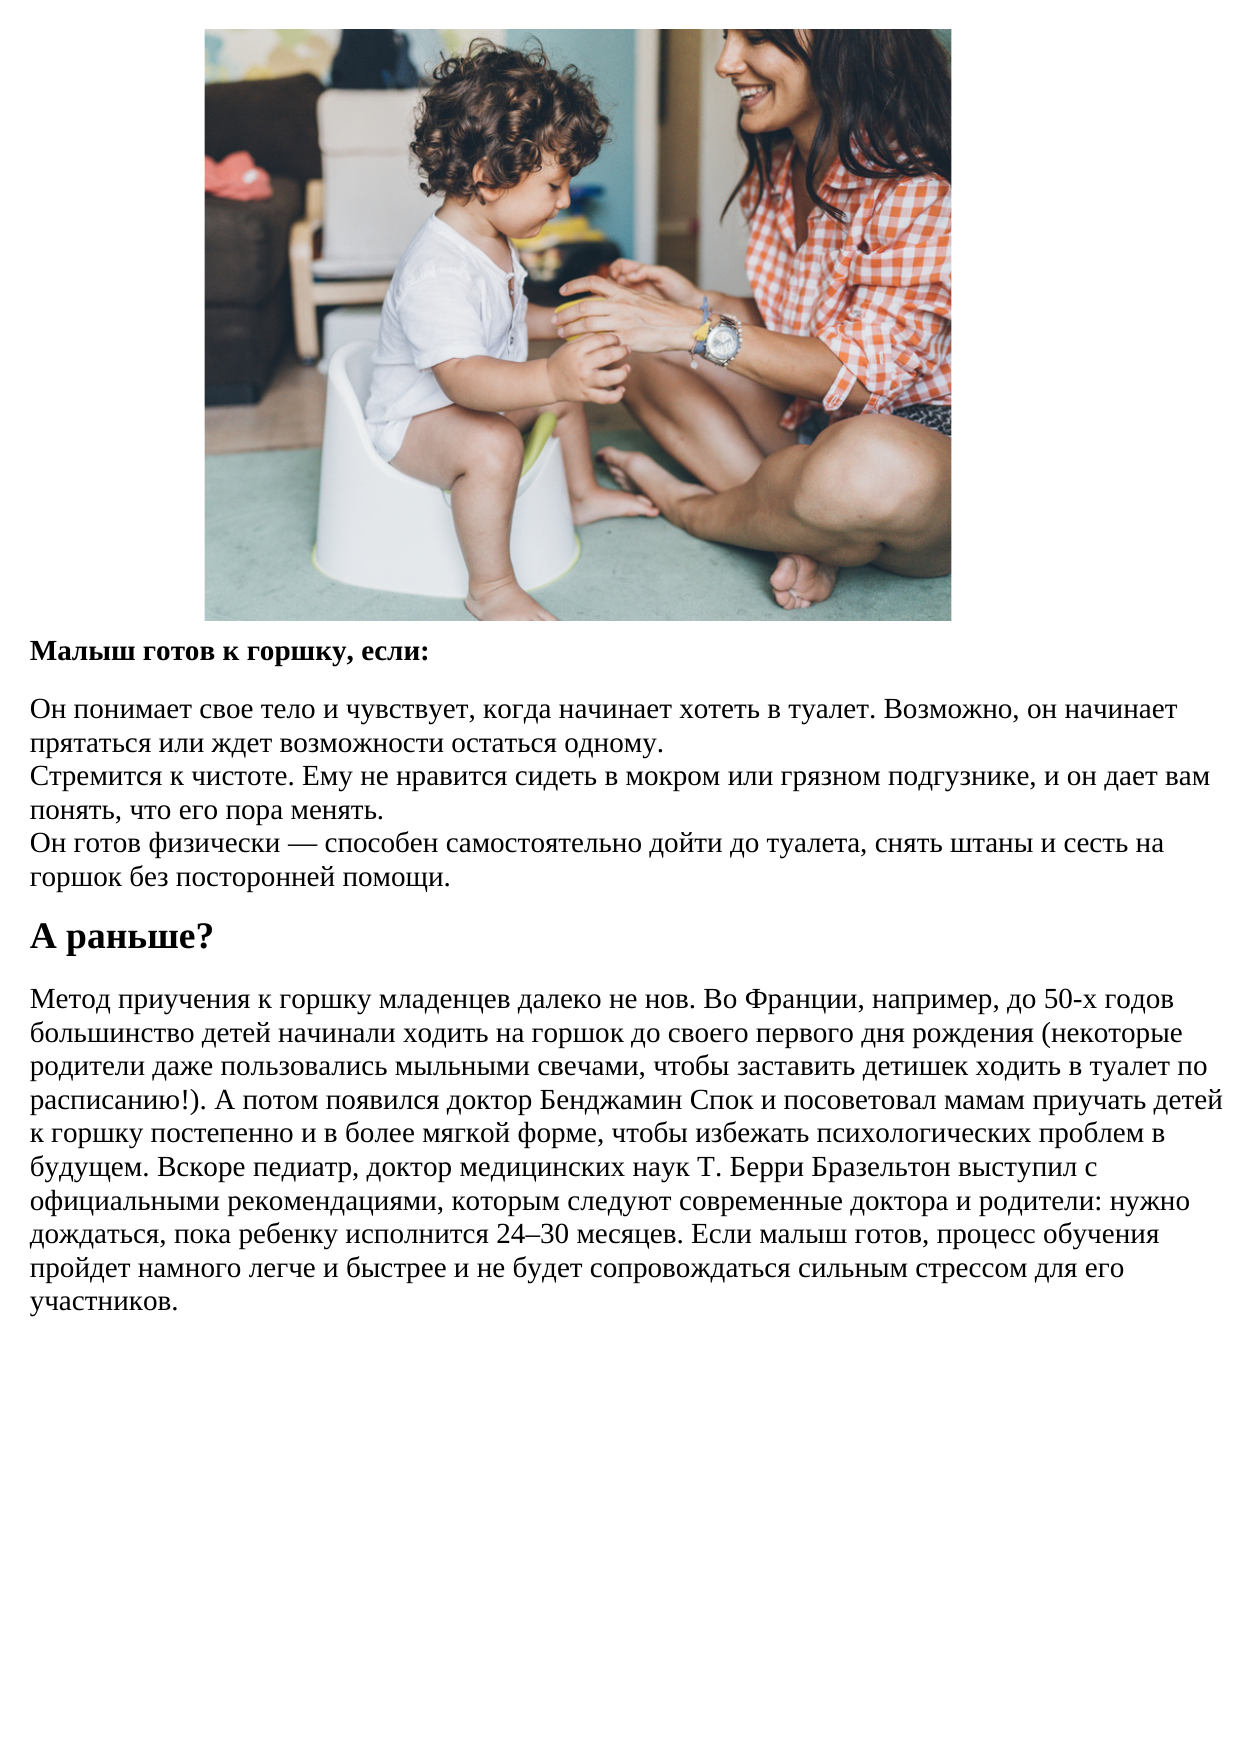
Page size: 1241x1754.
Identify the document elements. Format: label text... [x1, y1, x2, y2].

picture [204, 29, 952, 621]
list Он понимает свое тело и чувствует, когда начинает хотеть в туалет. Возможно, он начинает прятаться или ждет возможности остаться одному. [0, 691, 1226, 758]
text Метод приучения к горшку младенцев далеко не нов. Во Франции, например, до 50-х годов большинство детей начинали ходить на горшок до своего первого дня рождения (некоторые родители даже пользовались мыльными свечами, чтобы заставить детишек ходить в туалет по расписанию!). А потом появился доктор Бенджамин Спок и посоветовал мамам приучать детей к горшку постепенно и в более мягкой форме, чтобы избежать психологических проблем в будущем. Вскоре педиатр, доктор медицинских наук Т. Берри Бразельтон выступил с официальными рекомендациями, которым следуют современные доктора и родители: нужно дождаться, пока ребенку исполнится 24–30 месяцев. Если малыш готов, процесс обучения пройдет намного легче и быстрее и не будет сопровождаться сильным стрессом для его участников. [29, 981, 1226, 1317]
text Малыш готов к горшку, если: [29, 633, 1226, 666]
list Стремится к чистоте. Ему не нравится сидеть в мокром или грязном подгузнике, и он дает вам понять, что его пора менять. [0, 758, 1226, 825]
text А раньше? [29, 913, 1226, 956]
list Он готов физически — способен самостоятельно дойти до туалета, снять штаны и сесть на горшок без посторонней помощи. [0, 825, 1226, 892]
